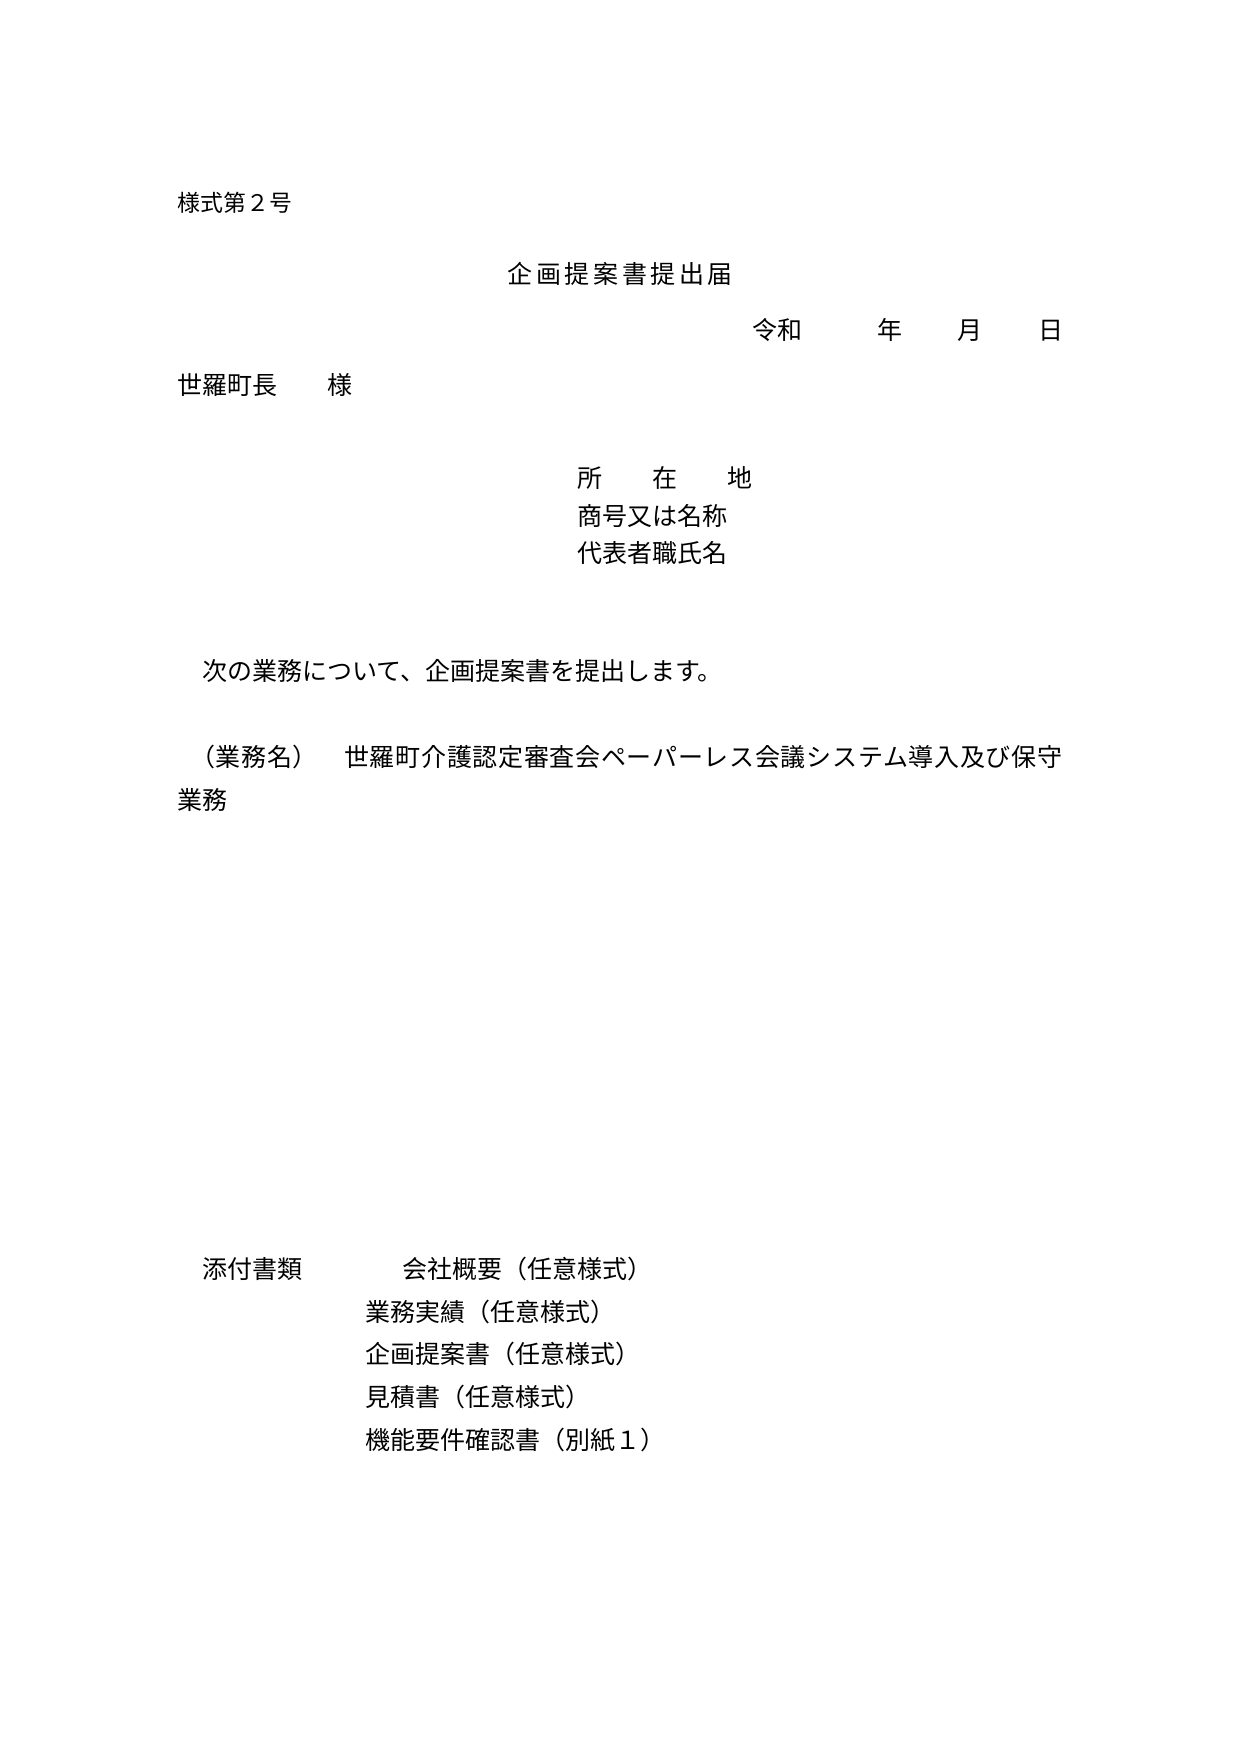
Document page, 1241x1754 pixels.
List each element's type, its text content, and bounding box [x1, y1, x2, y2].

text 見積書（任意様式） [177, 1377, 1063, 1415]
text 機能要件確認書（別紙１） [177, 1420, 1063, 1458]
text 商号又は名称 [177, 496, 1017, 533]
text 添付書類 会社概要（任意様式） [177, 1248, 1063, 1286]
text 業務実績（任意様式） [177, 1291, 1063, 1329]
text （業務名） 世羅町介護認定審査会ペーパーレス会議システム導入及び保守業務 [177, 736, 1063, 817]
text 次の業務について、企画提案書を提出します。 [177, 651, 1063, 688]
text 令和 年 月 日 [177, 309, 1063, 347]
text 代表者職氏名 [177, 533, 1017, 571]
text 企画提案書提出届 [177, 254, 1063, 291]
text 企画提案書（任意様式） [177, 1334, 1063, 1372]
text 様式第２号 [177, 183, 1063, 221]
text 所 在 地 [177, 458, 1017, 496]
text 世羅町長 様 [177, 365, 1063, 403]
